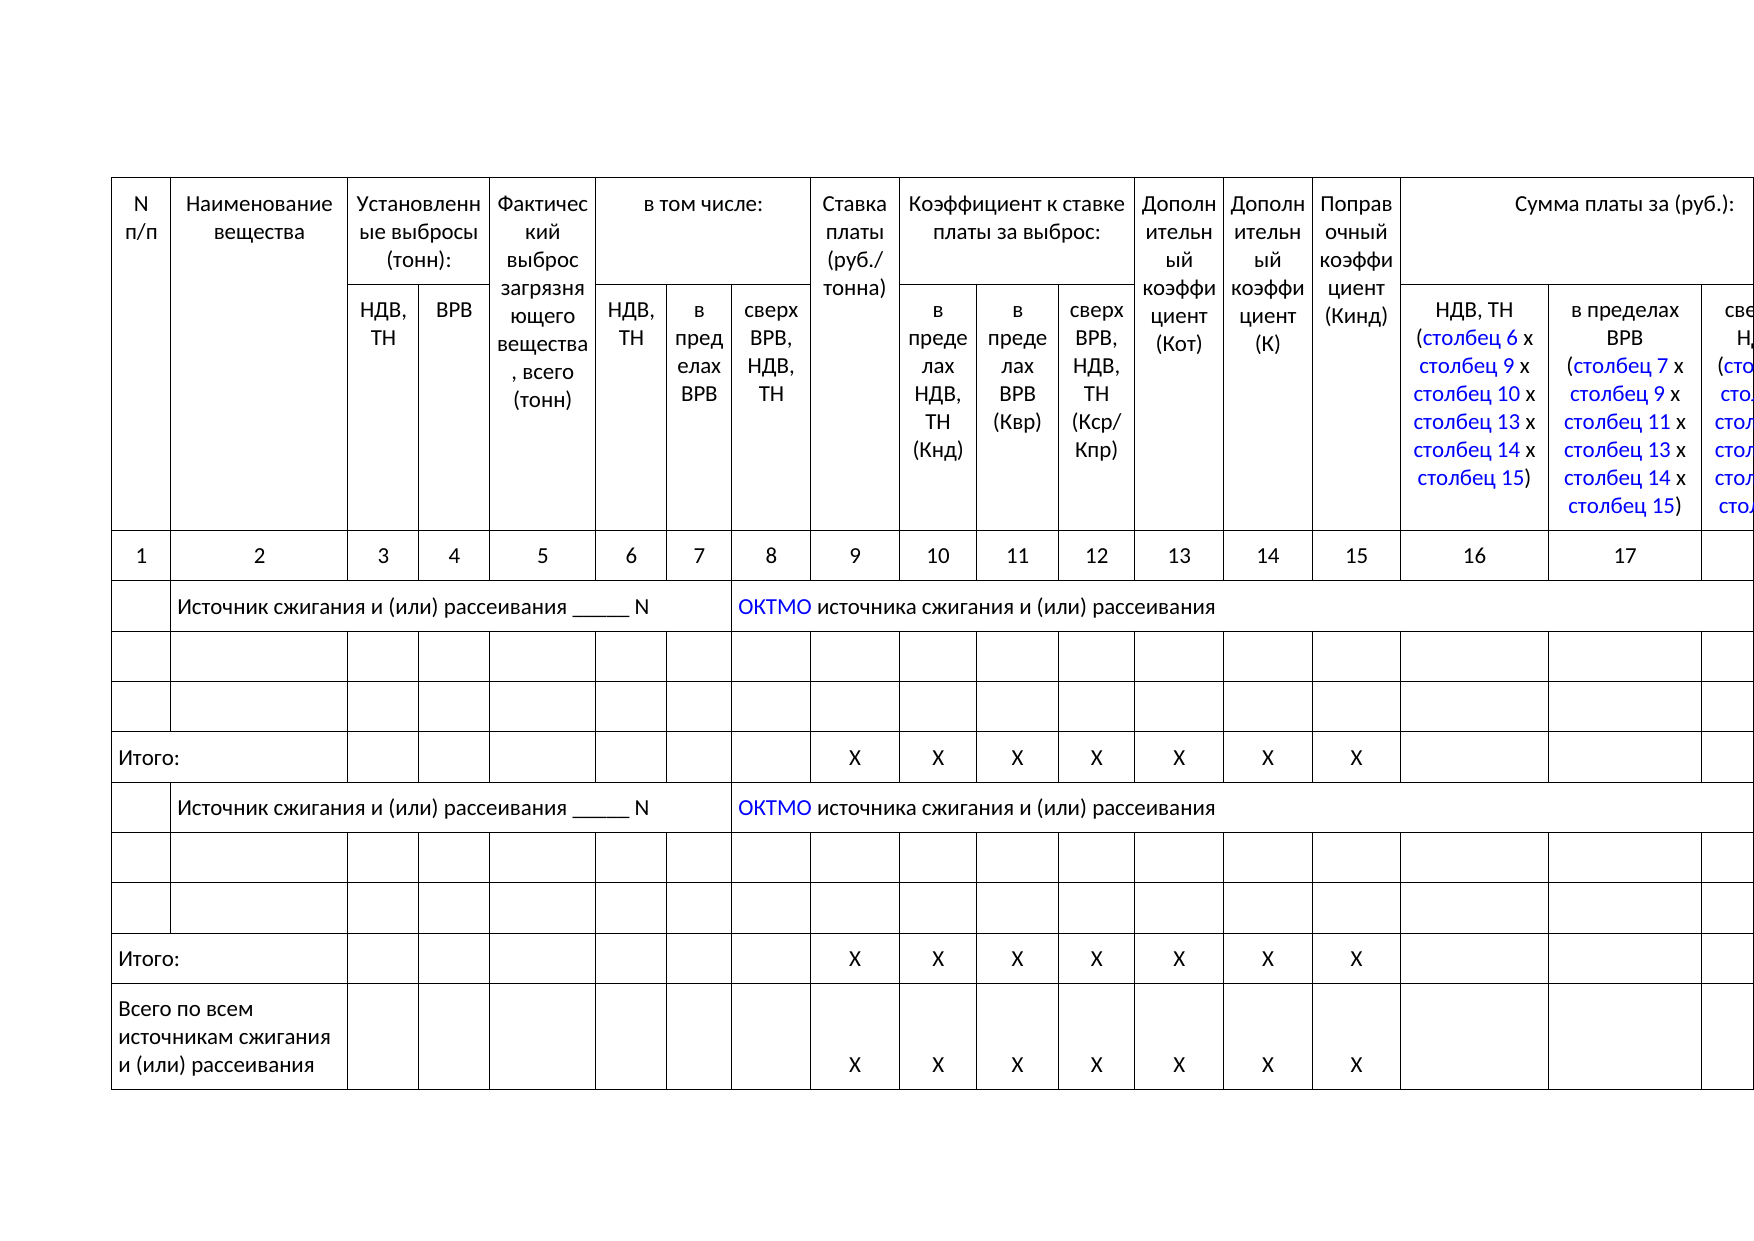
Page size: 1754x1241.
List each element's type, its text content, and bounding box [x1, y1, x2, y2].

table_cell [667, 732, 731, 782]
table_cell [667, 632, 731, 681]
table_cell [1401, 632, 1548, 681]
table_cell [1702, 934, 1753, 983]
table_header Коэффициент к ставке платы за выброс: [900, 178, 1134, 283]
table_cell 2 [171, 531, 347, 580]
table_cell [348, 883, 418, 932]
table_cell [977, 833, 1058, 882]
table_cell [732, 934, 810, 983]
table_cell [112, 883, 170, 932]
table_cell X [811, 732, 899, 782]
table_cell [1135, 682, 1223, 731]
table_cell [348, 732, 418, 782]
table_cell [1549, 732, 1701, 782]
table_cell [596, 883, 666, 932]
table_cell [811, 632, 899, 681]
table_cell ОКТМО источника сжигания и (или) рассеивания [732, 783, 1753, 832]
table_cell [348, 682, 418, 731]
table_cell Источник сжигания и (или) рассеивания _____ N [171, 581, 731, 631]
table_cell X [900, 934, 976, 983]
table_cell X [977, 934, 1058, 983]
table_cell 10 [900, 531, 976, 580]
table_cell [1059, 883, 1134, 932]
table_cell [1059, 682, 1134, 731]
table_cell [1059, 632, 1134, 681]
table_cell [112, 783, 170, 832]
table_cell [1313, 833, 1400, 882]
table_cell 3 [348, 531, 418, 580]
table_cell [490, 682, 595, 731]
table_cell [732, 984, 810, 1089]
table_cell [1313, 632, 1400, 681]
table_cell сверх ВРВ, НДВ, ТН (столбец 8 x столбец 9 x столбец 12 x столбец 13 x столбец 14 x столбец 15) [1702, 285, 1753, 530]
table_cell [348, 632, 418, 681]
table_cell [1549, 682, 1701, 731]
table_cell [900, 883, 976, 932]
table_cell [419, 833, 489, 882]
table_cell 1 [112, 531, 170, 580]
table_cell X [1313, 934, 1400, 983]
table_cell X [1224, 984, 1312, 1089]
table_cell 11 [977, 531, 1058, 580]
table_cell [811, 833, 899, 882]
table_cell [419, 883, 489, 932]
table_cell X [811, 934, 899, 983]
table_header Дополнительный коэффициент (Кот) [1135, 178, 1223, 530]
table_cell [596, 833, 666, 882]
table_cell [112, 833, 170, 882]
table_cell X [900, 732, 976, 782]
table_cell [900, 833, 976, 882]
table_cell [171, 682, 347, 731]
table_cell 13 [1135, 531, 1223, 580]
table_cell X [1059, 732, 1134, 782]
table_cell X [977, 984, 1058, 1089]
table_cell в пределах НДВ, ТН (Кнд) [900, 285, 976, 530]
table_cell [171, 632, 347, 681]
table_cell [811, 682, 899, 731]
table_cell в пределах ВРВ (столбец 7 x столбец 9 x столбец 11 x столбец 13 x столбец 14 x столбец 15) [1549, 285, 1701, 530]
table_header Наименование вещества [171, 178, 347, 530]
table_cell [1401, 682, 1548, 731]
table_cell [1135, 883, 1223, 932]
table_cell [112, 682, 170, 731]
table_cell [667, 833, 731, 882]
table_cell [171, 833, 347, 882]
table_cell сверх ВРВ, НДВ, ТН [732, 285, 810, 530]
table_cell [171, 883, 347, 932]
table_cell [1313, 883, 1400, 932]
table_cell [596, 984, 666, 1089]
table_cell [1401, 883, 1548, 932]
table_cell X [1135, 732, 1223, 782]
table_cell 6 [596, 531, 666, 580]
table_cell Итого: [112, 934, 347, 983]
table_cell [490, 833, 595, 882]
table_cell [667, 984, 731, 1089]
table_cell в пределах ВРВ (Квр) [977, 285, 1058, 530]
table_cell [1549, 984, 1701, 1089]
table_cell [1702, 833, 1753, 882]
table_cell ОКТМО источника сжигания и (или) рассеивания [732, 581, 1753, 631]
table_cell X [1135, 934, 1223, 983]
table_cell X [1224, 934, 1312, 983]
table_cell [419, 984, 489, 1089]
table_cell X [811, 984, 899, 1089]
table_header N п/п [112, 178, 170, 530]
table_cell 15 [1313, 531, 1400, 580]
table_cell X [1313, 984, 1400, 1089]
table_cell [112, 581, 170, 631]
table_cell [1702, 682, 1753, 731]
table_cell [667, 883, 731, 932]
table_cell Всего по всем источникам сжигания и (или) рассеивания [112, 984, 347, 1089]
table_cell [977, 632, 1058, 681]
table_cell X [1059, 934, 1134, 983]
table_cell [1401, 732, 1548, 782]
table_cell [667, 934, 731, 983]
table_cell 8 [732, 531, 810, 580]
table_cell [1549, 632, 1701, 681]
table_header Установленные выбросы (тонн): [348, 178, 489, 283]
table_cell [596, 682, 666, 731]
table_cell 7 [667, 531, 731, 580]
table_cell [1313, 682, 1400, 731]
table_cell [900, 632, 976, 681]
table_cell [732, 632, 810, 681]
table_cell [490, 934, 595, 983]
table_cell [1549, 833, 1701, 882]
table_header Сумма платы за (руб.): [1401, 178, 1753, 283]
table_cell [348, 833, 418, 882]
table_cell [419, 732, 489, 782]
table_cell [1224, 833, 1312, 882]
table_cell 4 [419, 531, 489, 580]
table_cell [667, 682, 731, 731]
table_cell [348, 984, 418, 1089]
table_cell [1702, 632, 1753, 681]
table_cell [1224, 883, 1312, 932]
table_cell [1549, 883, 1701, 932]
table_cell [1702, 732, 1753, 782]
table_cell [732, 732, 810, 782]
table_cell [732, 833, 810, 882]
table_header Ставка платы (руб./тонна) [811, 178, 899, 530]
table_cell [732, 682, 810, 731]
table_cell [977, 883, 1058, 932]
table_cell 18 [1702, 531, 1753, 580]
table_cell НДВ, ТН [348, 285, 418, 530]
table_cell [419, 632, 489, 681]
table_cell [1059, 833, 1134, 882]
table_cell [811, 883, 899, 932]
table_cell НДВ, ТН [596, 285, 666, 530]
table_cell [596, 732, 666, 782]
table_cell ВРВ [419, 285, 489, 530]
table_cell X [1135, 984, 1223, 1089]
table_cell 17 [1549, 531, 1701, 580]
table_cell [419, 682, 489, 731]
table_cell [900, 682, 976, 731]
table_cell сверх ВРВ, НДВ, ТН (Кср/Кпр) [1059, 285, 1134, 530]
table_cell [732, 883, 810, 932]
table_cell 16 [1401, 531, 1548, 580]
table_cell [1401, 984, 1548, 1089]
table_cell [1702, 984, 1753, 1089]
table_cell [490, 632, 595, 681]
table_cell [490, 732, 595, 782]
table_cell Итого: [112, 732, 347, 782]
table_cell НДВ, ТН (столбец 6 x столбец 9 x столбец 10 x столбец 13 x столбец 14 x столбец 15) [1401, 285, 1548, 530]
table_cell 5 [490, 531, 595, 580]
table_cell [1135, 833, 1223, 882]
table_header в том числе: [596, 178, 810, 283]
table_cell 9 [811, 531, 899, 580]
table_cell 14 [1224, 531, 1312, 580]
table_cell [490, 984, 595, 1089]
table_cell [977, 682, 1058, 731]
table_cell [1401, 934, 1548, 983]
table_cell [1401, 833, 1548, 882]
table_cell X [1059, 984, 1134, 1089]
table_cell [348, 934, 418, 983]
table_cell [1135, 632, 1223, 681]
table_cell [1702, 883, 1753, 932]
table_cell X [977, 732, 1058, 782]
table_cell в пределах ВРВ [667, 285, 731, 530]
table_cell [490, 883, 595, 932]
table_cell X [900, 984, 976, 1089]
table_cell [112, 632, 170, 681]
table_cell [1224, 632, 1312, 681]
table_header Поправочный коэффициент (Кинд) [1313, 178, 1400, 530]
table_cell [596, 934, 666, 983]
table_header Дополнительный коэффициент (К) [1224, 178, 1312, 530]
table_cell X [1224, 732, 1312, 782]
table_header Фактический выброс загрязняющего вещества, всего (тонн) [490, 178, 595, 530]
table_cell [1549, 934, 1701, 983]
table_cell X [1313, 732, 1400, 782]
table_cell [1224, 682, 1312, 731]
table_cell [419, 934, 489, 983]
table_cell [596, 632, 666, 681]
table_cell 12 [1059, 531, 1134, 580]
table_cell Источник сжигания и (или) рассеивания _____ N [171, 783, 731, 832]
